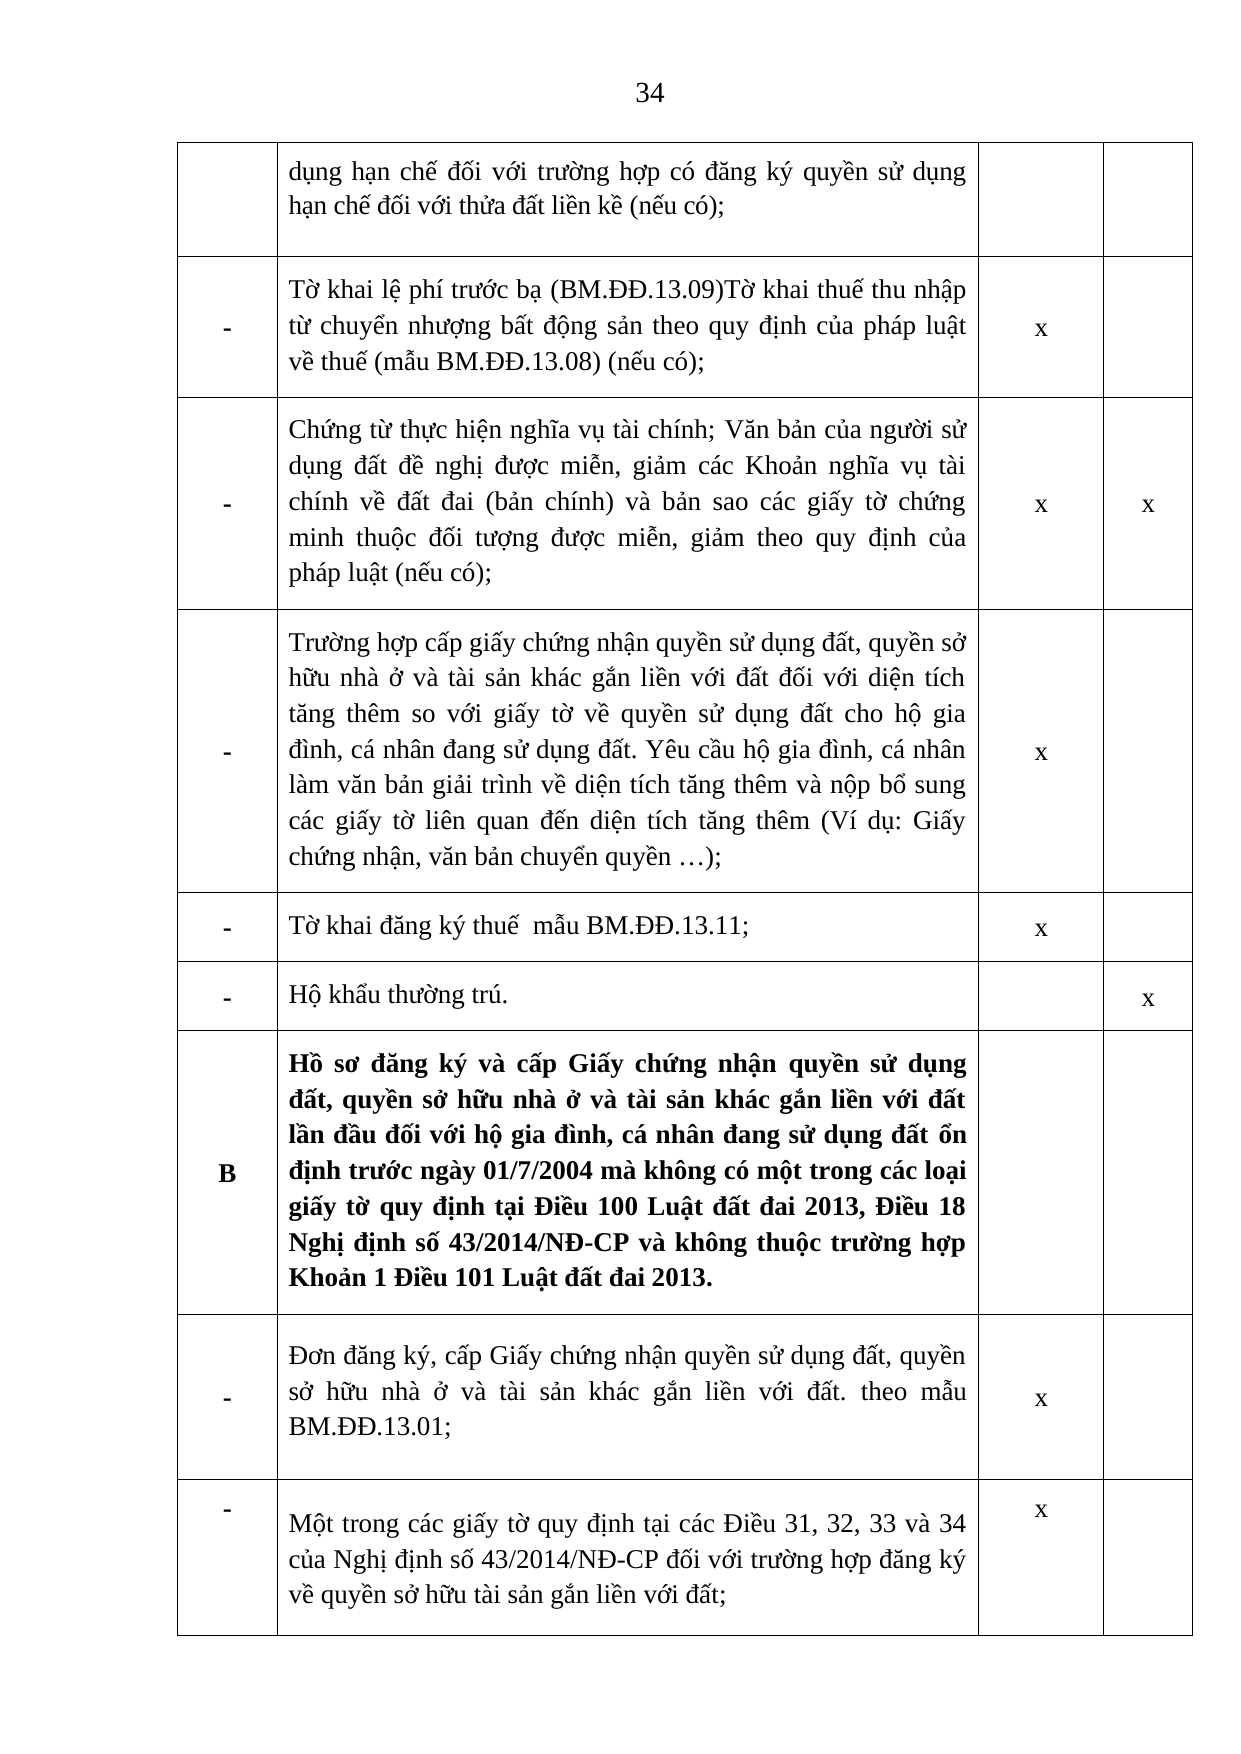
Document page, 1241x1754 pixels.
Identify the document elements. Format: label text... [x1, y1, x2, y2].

table_cell B [178, 1031, 277, 1314]
table_cell x [979, 398, 1103, 609]
table_cell [1104, 1315, 1192, 1479]
table_cell - [178, 1315, 277, 1479]
table_cell - [178, 962, 277, 1030]
table_cell Hồ sơ đăng ký và cấp Giấy chứng nhận quyền sử dụng đất, quyền sở hữu nhà ở và tài sản khác gắn liền với đất lần đầu đối với hộ gia đình, cá nhân đang sử dụng đất ổn định trước ngày 01/7/2004 mà không có một trong các loại giấy tờ quy định tại Điều 100 Luật đất đai 2013, Điều 18 Nghị định số 43/2014/NĐ-CP và không thuộc trường hợp Khoản 1 Điều 101 Luật đất đai 2013. [278, 1031, 978, 1314]
table_cell Trường hợp cấp giấy chứng nhận quyền sử dụng đất, quyền sở hữu nhà ở và tài sản khác gắn liền với đất đối với diện tích tăng thêm so với giấy tờ về quyền sử dụng đất cho hộ gia đình, cá nhân đang sử dụng đất. Yêu cầu hộ gia đình, cá nhân làm văn bản giải trình về diện tích tăng thêm và nộp bổ sung các giấy tờ liên quan đến diện tích tăng thêm (Ví dụ: Giấy chứng nhận, văn bản chuyển quyền …); [278, 610, 978, 892]
table_cell x [979, 1315, 1103, 1479]
table_cell [1104, 893, 1192, 961]
table_cell x [979, 610, 1103, 892]
table_cell [979, 1031, 1103, 1314]
table_cell - [178, 893, 277, 961]
table_cell [1104, 1031, 1192, 1314]
table_cell - [178, 610, 277, 892]
table_cell [1104, 1480, 1192, 1635]
table_cell - [178, 257, 277, 397]
table_cell - [178, 398, 277, 609]
table_cell Hộ khẩu thường trú. [278, 962, 978, 1030]
table_cell [1104, 143, 1192, 256]
table_cell [1104, 610, 1192, 892]
table_cell x [1104, 962, 1192, 1030]
table_cell Đơn đăng ký, cấp Giấy chứng nhận quyền sử dụng đất, quyền sở hữu nhà ở và tài sản khác gắn liền với đất. theo mẫu BM.ĐĐ.13.01; [278, 1315, 978, 1479]
table_cell x [1104, 398, 1192, 609]
table_cell Tờ khai đăng ký thuế mẫu BM.ĐĐ.13.11; [278, 893, 978, 961]
table_cell x [979, 893, 1103, 961]
table_cell [979, 962, 1103, 1030]
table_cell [278, 1480, 978, 1635]
table_cell Chứng từ thực hiện nghĩa vụ tài chính; Văn bản của người sử dụng đất đề nghị được miễn, giảm các Khoản nghĩa vụ tài chính về đất đai (bản chính) và bản sao các giấy tờ chứng minh thuộc đối tượng được miễn, giảm theo quy định của pháp luật (nếu có); [278, 398, 978, 609]
table_cell x [979, 257, 1103, 397]
table_cell - [178, 1480, 277, 1635]
table_cell x [979, 1480, 1103, 1635]
table_cell [1104, 257, 1192, 397]
table_cell Tờ khai lệ phí trước bạ (BM.ĐĐ.13.09)Tờ khai thuế thu nhập từ chuyển nhượng bất động sản theo quy định của pháp luật về thuế (mẫu BM.ĐĐ.13.08) (nếu có); [278, 257, 978, 397]
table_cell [278, 143, 978, 256]
table_cell x [979, 143, 1103, 256]
table_cell - [178, 143, 277, 256]
